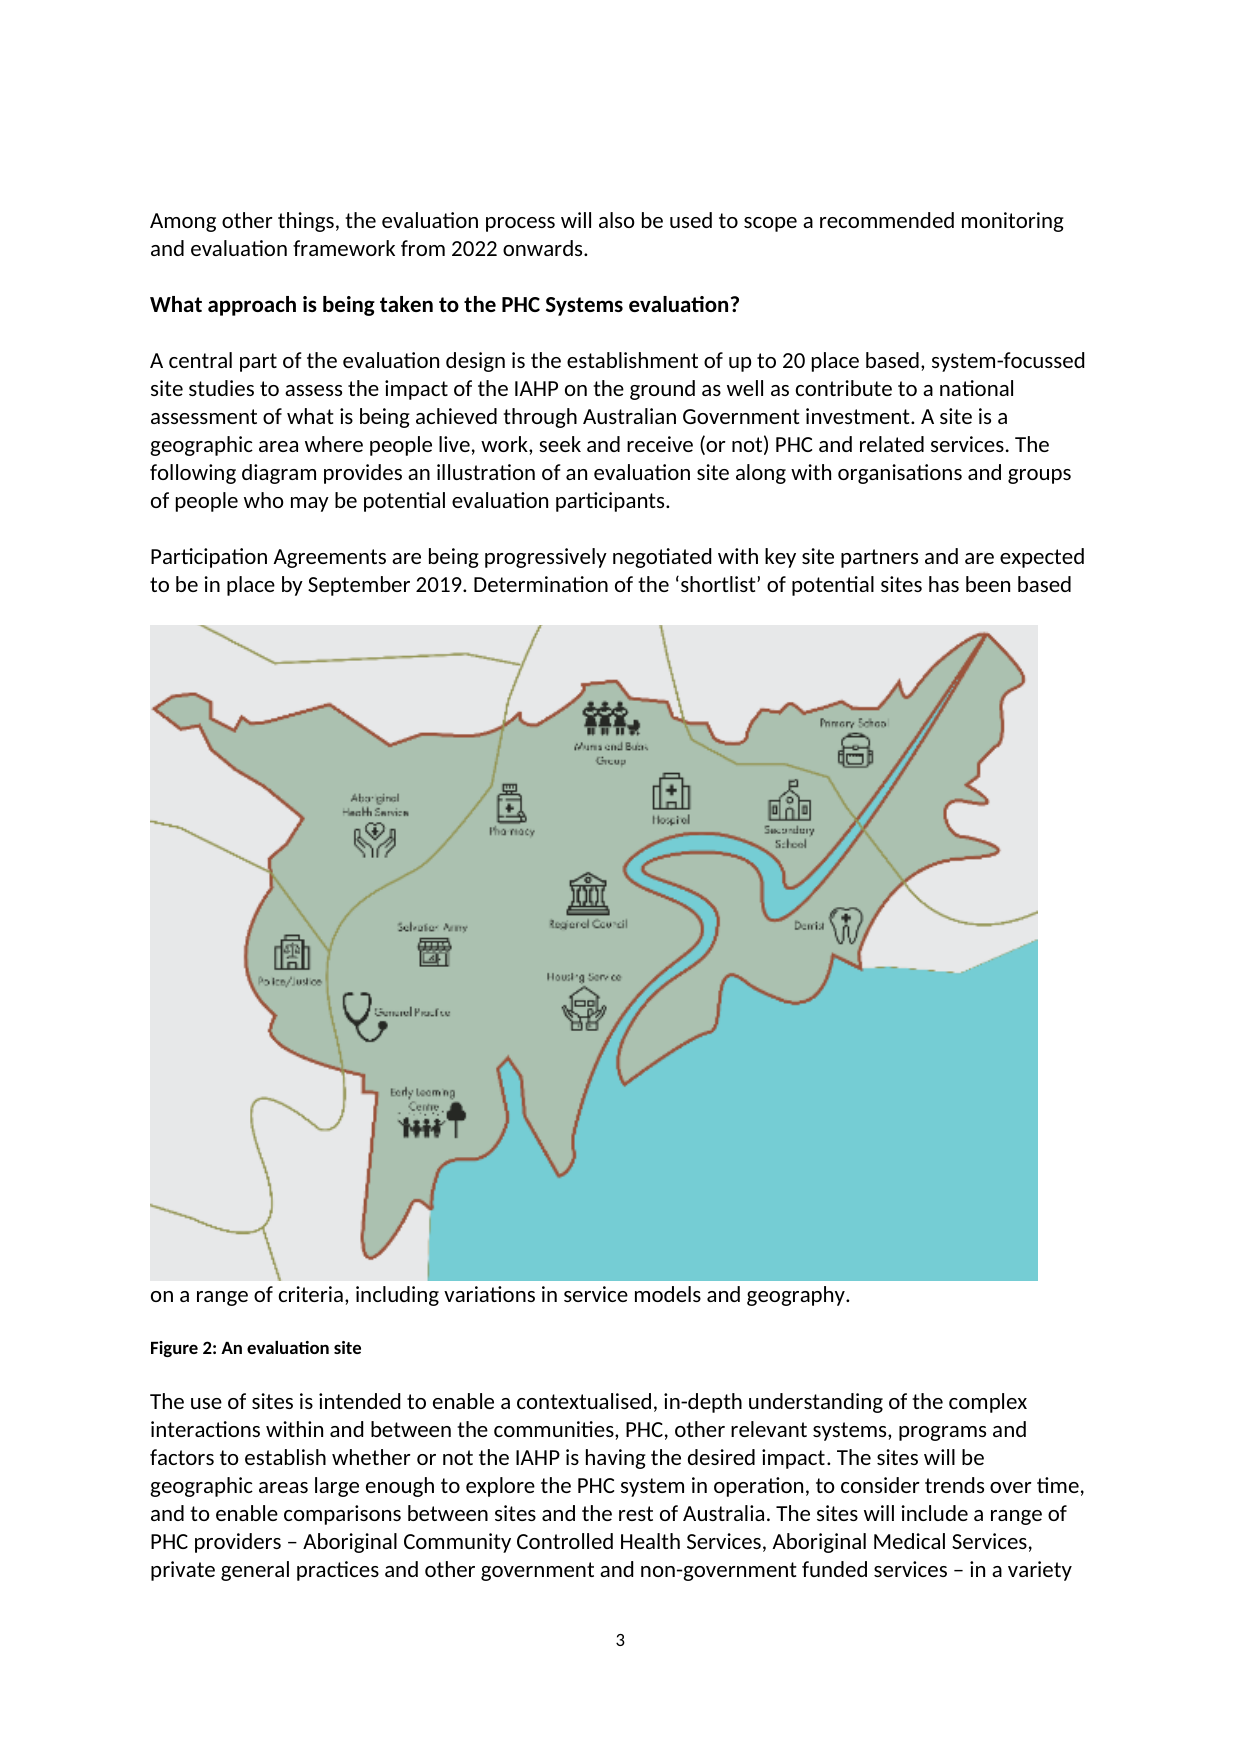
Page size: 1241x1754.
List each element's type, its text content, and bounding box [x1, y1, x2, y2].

picture [150, 625, 1038, 1281]
text A central part of the evaluation design is the establishment of up to 20 place based, system-focussed site studies to assess the impact of the IAHP on the ground as well as contribute to a national assessment of what is being achieved through Australian Government investment. A site is a geographic area where people live, work, seek and receive (or not) PHC and related services. The following diagram provides an illustration of an evaluation site along with organisations and groups of people who may be potential evaluation participants. [150, 346, 1090, 514]
text What approach is being taken to the PHC Systems evaluation? [150, 290, 1090, 318]
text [150, 1387, 1090, 1583]
text Figure 2: An evaluation site [150, 1336, 1090, 1359]
text Among other things, the evaluation process will also be used to scope a recommended monitoring and evaluation framework from 2022 onwards. [150, 206, 1090, 262]
